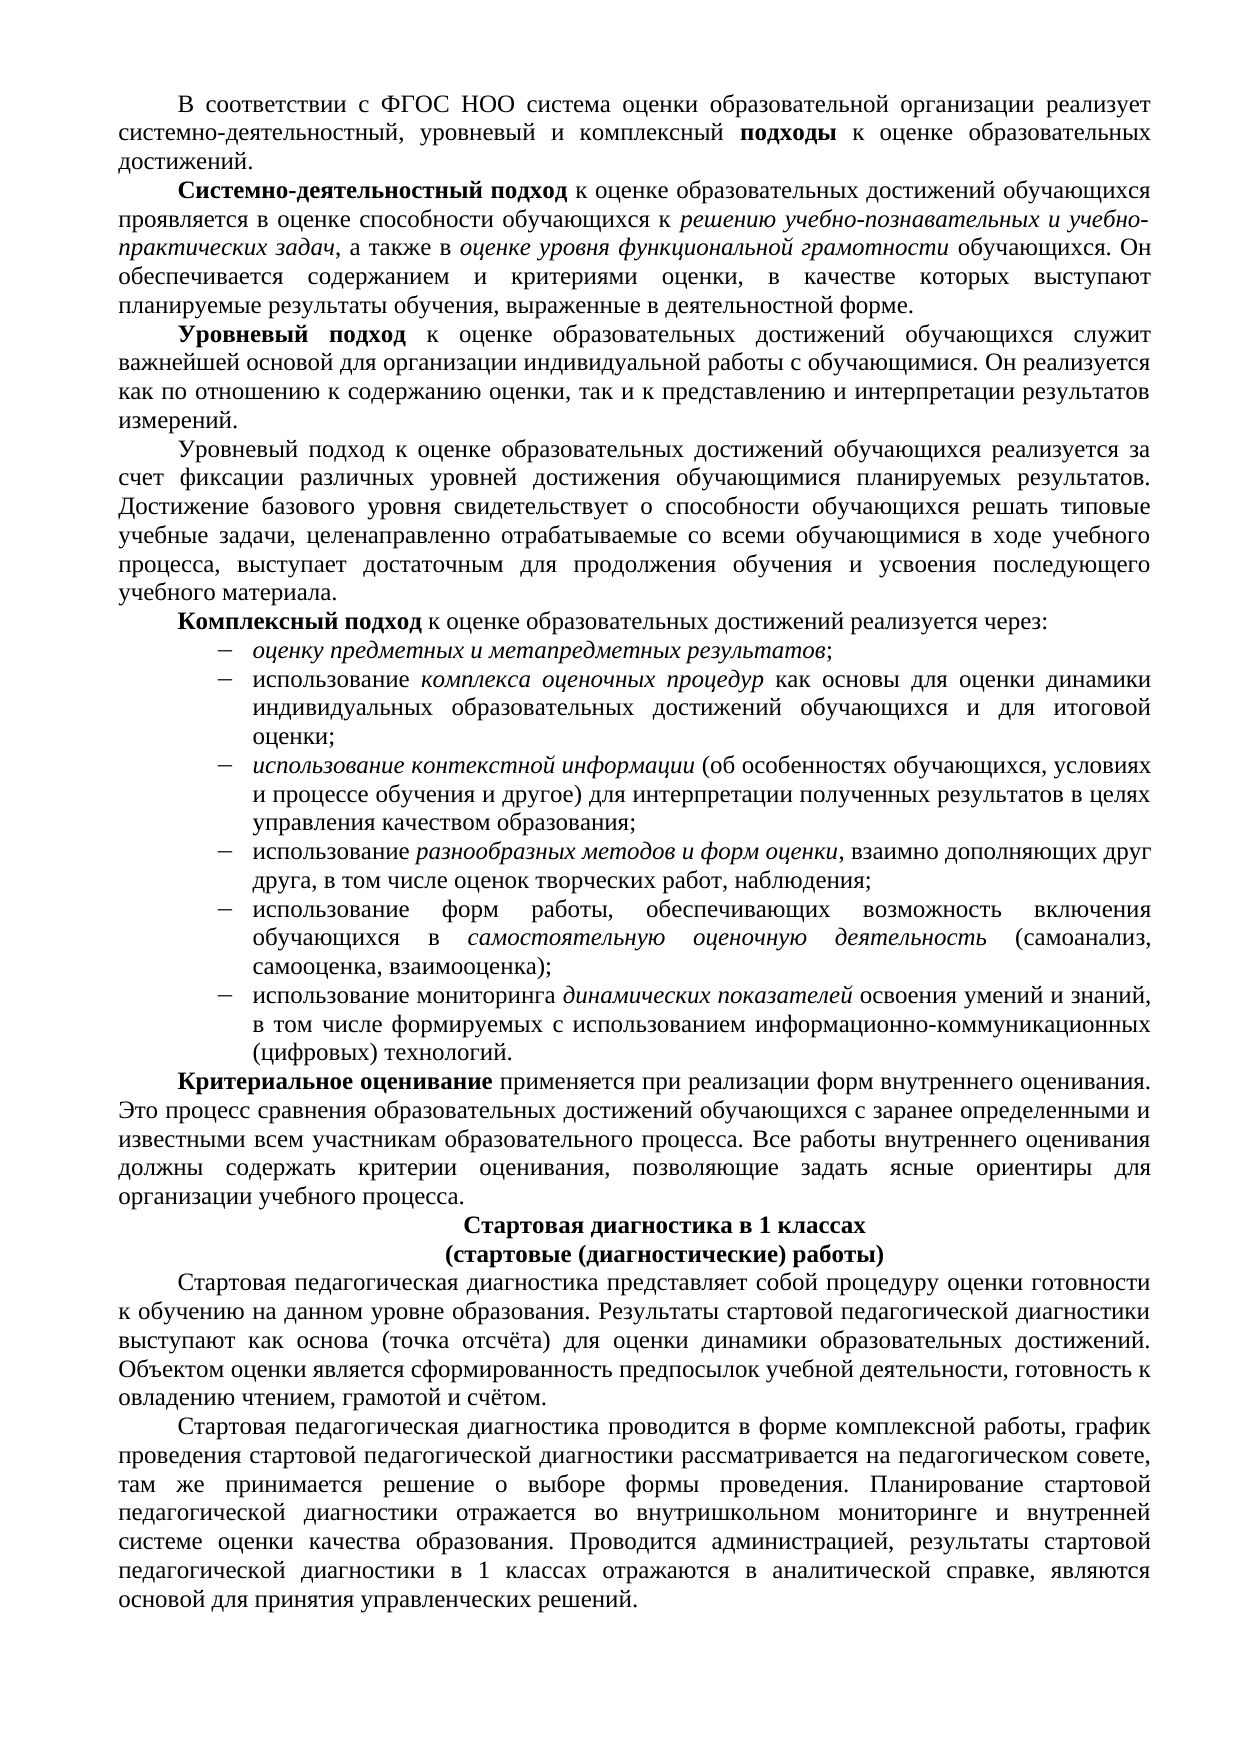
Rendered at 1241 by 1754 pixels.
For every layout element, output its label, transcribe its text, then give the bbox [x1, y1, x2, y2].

text Уровневый подход к оценке образовательных достижений обучающихся служит важнейшей основой для организации индивидуальной работы с обучающимися. Он реализуется как по отношению к содержанию оценки, так и к представлению и интерпретации результатов измерений. [118, 319, 1152, 434]
text Стартовая диагностика в 1 классах [118, 1210, 1152, 1239]
text (стартовые (диагностические) работы) [118, 1239, 1152, 1267]
list использование разнообразных методов и форм оценки, взаимно дополняющих друг друга, в том числе оценок творческих работ, наблюдения; [215, 836, 1152, 894]
text Стартовая педагогическая диагностика проводится в форме комплексной работы, график проведения стартовой педагогической диагностики рассматривается на педагогическом совете, там же принимается решение о выборе формы проведения. Планирование стартовой педагогической диагностики отражается во внутришкольном мониторинге и внутренней системе оценки качества образования. Проводится администрацией, результаты стартовой педагогической диагностики в 1 классах отражаются в аналитической справке, являются основой для принятия управленческих решений. [118, 1411, 1152, 1612]
text Стартовая педагогическая диагностика представляет собой процедуру оценки готовности к обучению на данном уровне образования. Результаты стартовой педагогической диагностики выступают как основа (точка отсчёта) для оценки динамики образовательных достижений. Объектом оценки является сформированность предпосылок учебной деятельности, готовность к овладению чтением, грамотой и счётом. [118, 1267, 1152, 1411]
text В соответствии с ФГОС НОО система оценки образовательной организации реализует системно-деятельностный, уровневый и комплексный подходы к оценке образовательных достижений. [118, 89, 1152, 175]
text Комплексный подход к оценке образовательных достижений реализуется через: [118, 606, 1152, 635]
list использование комплекса оценочных процедур как основы для оценки динамики индивидуальных образовательных достижений обучающихся и для итоговой оценки; [215, 664, 1152, 750]
list использование мониторинга динамических показателей освоения умений и знаний, в том числе формируемых с использованием информационно-коммуникационных (цифровых) технологий. [215, 980, 1152, 1066]
text Уровневый подход к оценке образовательных достижений обучающихся реализуется за счет фиксации различных уровней достижения обучающимися планируемых результатов. Достижение базового уровня свидетельствует о способности обучающихся решать типовые учебные задачи, целенаправленно отрабатываемые со всеми обучающимися в ходе учебного процесса, выступает достаточным для продолжения обучения и усвоения последующего учебного материала. [118, 434, 1152, 606]
list использование контекстной информации (об особенностях обучающихся, условиях и процессе обучения и другое) для интерпретации полученных результатов в целях управления качеством образования; [215, 750, 1152, 836]
list использование форм работы, обеспечивающих возможность включения обучающихся в самостоятельную оценочную деятельность (самоанализ, самооценка, взаимооценка); [215, 894, 1152, 980]
list оценку предметных и метапредметных результатов; [215, 635, 1152, 664]
text Системно-деятельностный подход к оценке образовательных достижений обучающихся проявляется в оценке способности обучающихся к решению учебно-познавательных и учебно-практических задач, а также в оценке уровня функциональной грамотности обучающихся. Он обеспечивается содержанием и критериями оценки, в качестве которых выступают планируемые результаты обучения, выраженные в деятельностной форме. [118, 175, 1152, 319]
text Критериальное оценивание применяется при реализации форм внутреннего оценивания. Это процесс сравнения образовательных достижений обучающихся с заранее определенными и известными всем участникам образовательного процесса. Все работы внутреннего оценивания должны содержать критерии оценивания, позволяющие задать ясные ориентиры для организации учебного процесса. [118, 1066, 1152, 1210]
